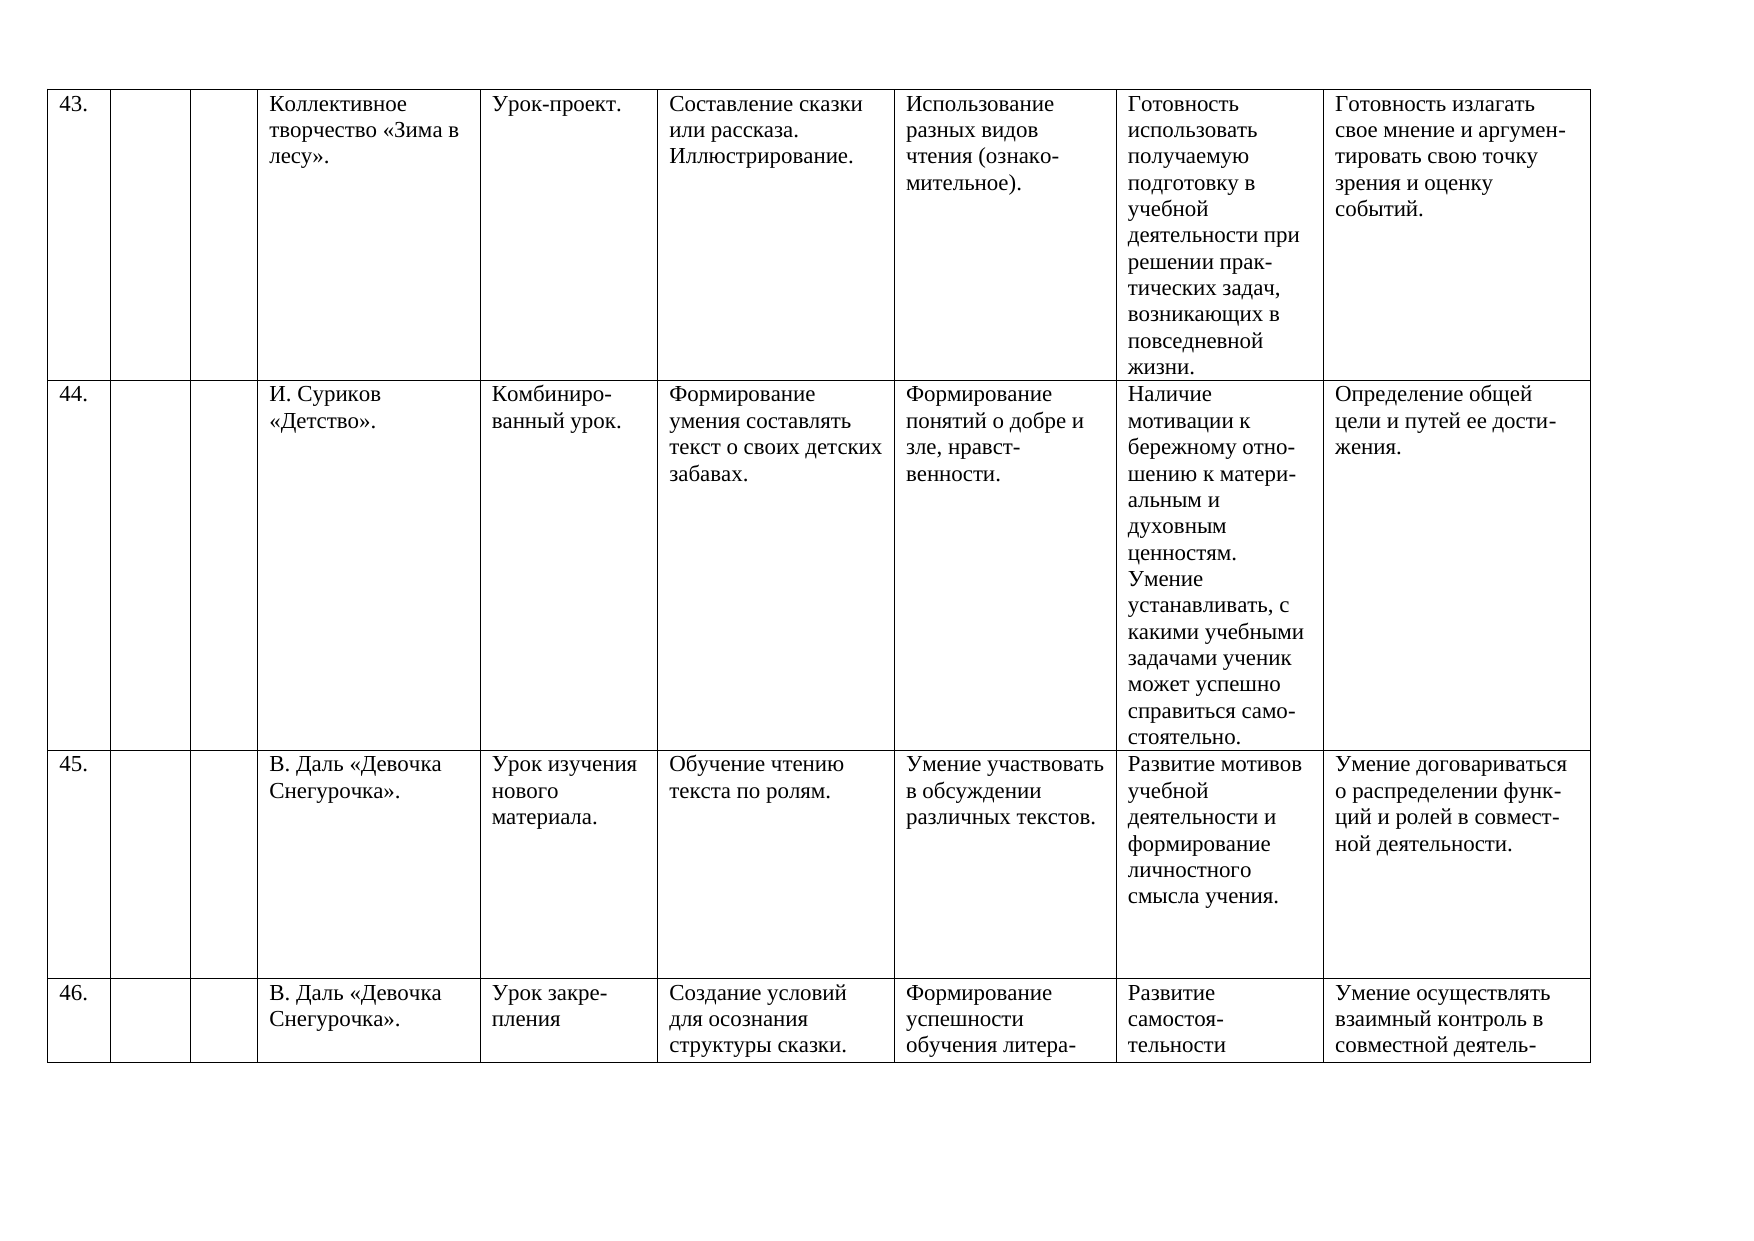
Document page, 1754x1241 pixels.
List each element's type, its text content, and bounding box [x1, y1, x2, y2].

table_cell [191, 90, 257, 379]
table_cell [191, 979, 257, 1062]
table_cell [1117, 979, 1323, 1062]
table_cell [658, 979, 894, 1062]
table_cell 44. [48, 381, 110, 749]
table_cell 45. [48, 751, 110, 977]
table_cell Умение договариваться о распределении функций и ролей в совместной деятельности. [1324, 751, 1590, 977]
table_cell 46. [48, 979, 110, 1062]
table_cell [111, 381, 190, 749]
table_cell [111, 751, 190, 977]
table_cell Наличие мотивации к бережному отношению к материальным и духовным ценностям. Умение устанавливать, с какими учебными задачами ученик может успешно справиться самостоятельно. [1117, 381, 1323, 749]
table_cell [258, 979, 480, 1062]
table_cell 43. [48, 90, 110, 379]
table_cell [111, 90, 190, 379]
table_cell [1324, 979, 1590, 1062]
table_cell Готовность излагать свое мнение и аргументировать свою точку зрения и оценку событий. [1324, 90, 1590, 379]
table_cell Урок-проект. [481, 90, 657, 379]
table_cell И. Суриков «Детство». [258, 381, 480, 749]
table_cell Урок изучения нового материала. [481, 751, 657, 977]
table_cell Составление сказки или рассказа. Иллюстрирование. [658, 90, 894, 379]
table_cell Развитие мотивов учебной деятельности и формирование личностного смысла учения. [1117, 751, 1323, 977]
table_cell Урок закрепления [481, 979, 657, 1062]
table_cell В. Даль «Девочка Снегурочка». [258, 751, 480, 977]
table_cell Комбинированный урок. [481, 381, 657, 749]
table_cell [191, 751, 257, 977]
table_cell Формирование умения составлять текст о своих детских забавах. [658, 381, 894, 749]
table_cell [111, 979, 190, 1062]
table_cell Использование разных видов чтения (ознакомительное). [895, 90, 1116, 379]
table_cell Определение общей цели и путей ее достижения. [1324, 381, 1590, 749]
table_cell Формирование понятий о добре и зле, нравственности. [895, 381, 1116, 749]
table_cell Готовность использовать получаемую подготовку в учебной деятельности при решении практических задач, возникающих в повседневной жизни. [1117, 90, 1323, 379]
table_cell Коллективное творчество «Зима в лесу». [258, 90, 480, 379]
table_cell [191, 381, 257, 749]
table_cell Обучение чтению текста по ролям. [658, 751, 894, 977]
table_cell Умение участвовать в обсуждении различных текстов. [895, 751, 1116, 977]
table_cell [895, 979, 1116, 1062]
